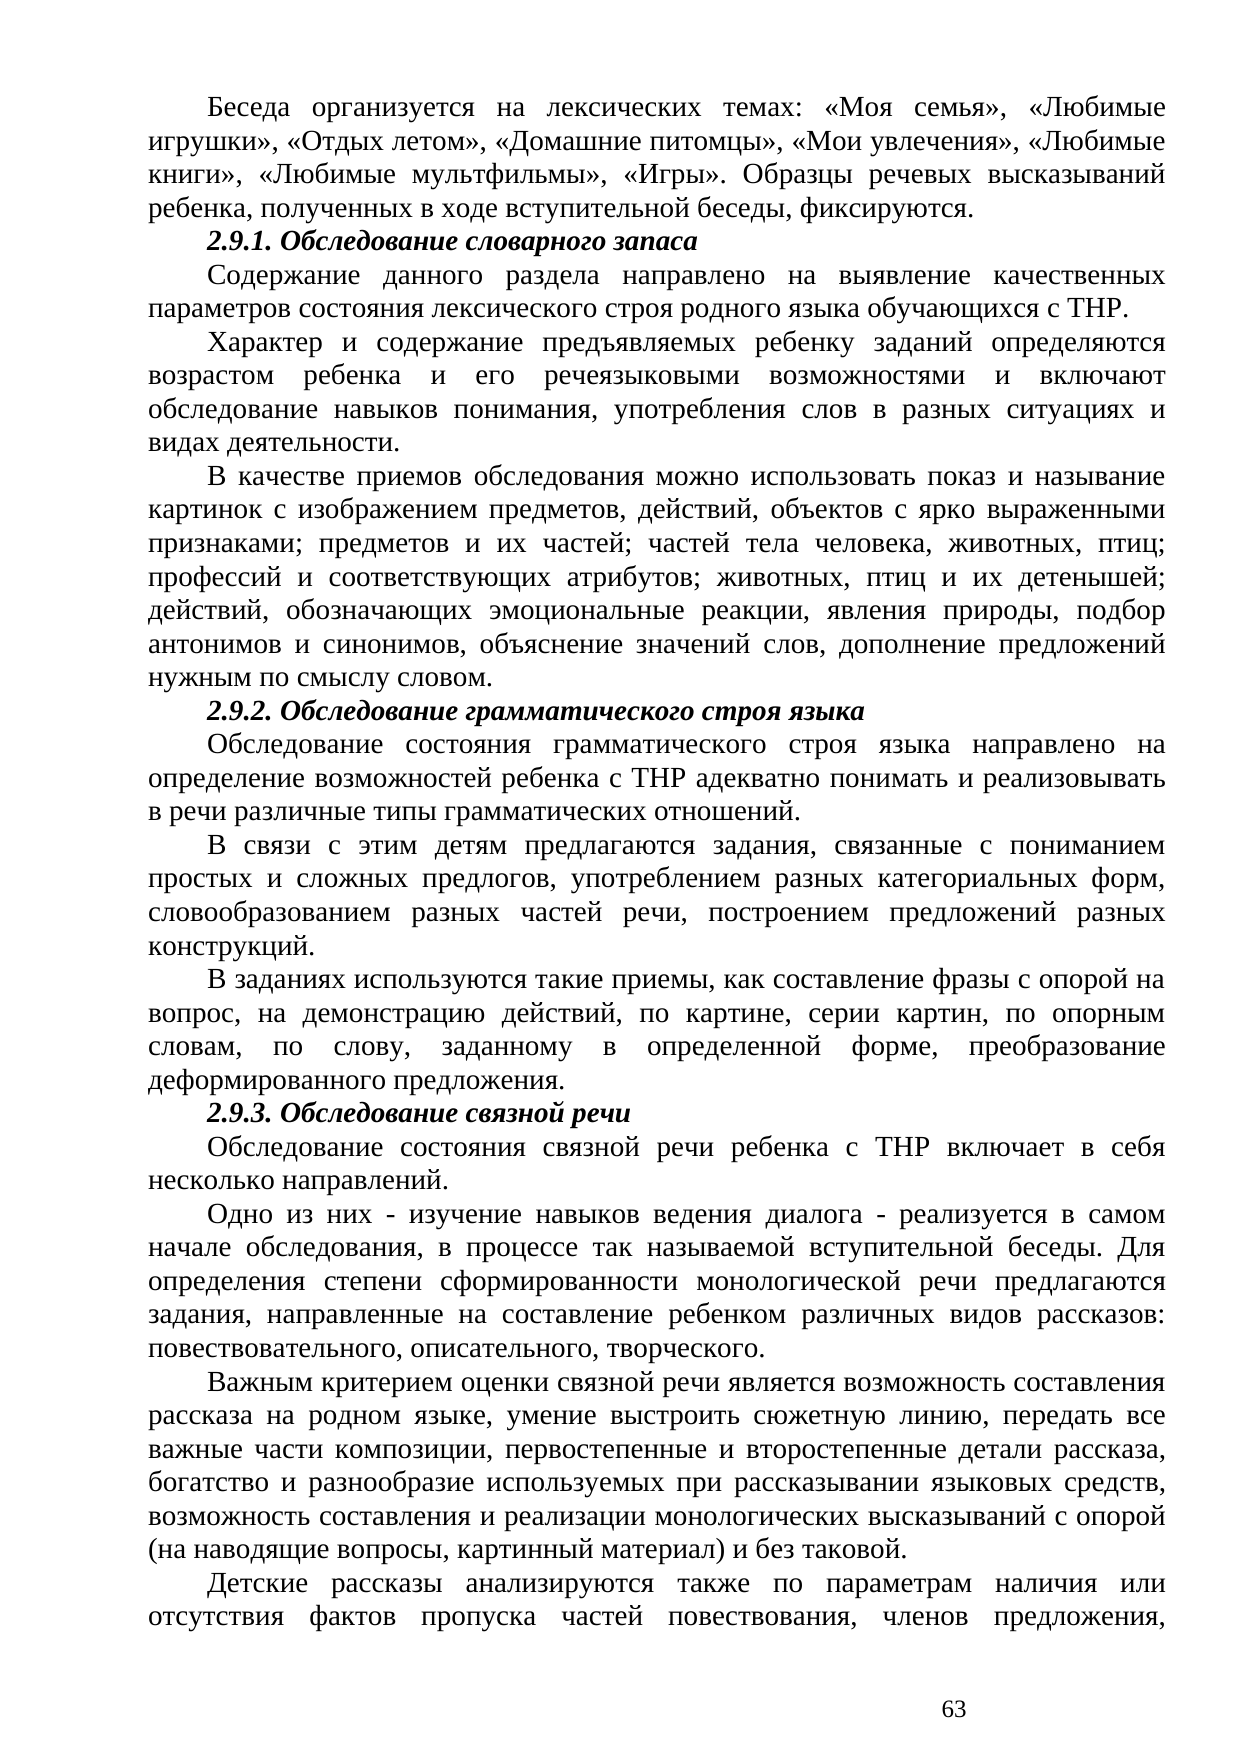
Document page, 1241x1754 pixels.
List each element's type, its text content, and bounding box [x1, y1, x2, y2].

text Обследование состояния связной речи ребенка с ТНР включает в себя несколько направлений. [148, 1129, 1167, 1196]
text 2.9.2. Обследование грамматического строя языка [148, 693, 1167, 726]
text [148, 1565, 1167, 1632]
text Важным критерием оценки связной речи является возможность составления рассказа на родном языке, умение выстроить сюжетную линию, передать все важные части композиции, первостепенные и второстепенные детали рассказа, богатство и разнообразие используемых при рассказывании языковых средств, возможность составления и реализации монологических высказываний с опорой (на наводящие вопросы, картинный материал) и без таковой. [148, 1364, 1167, 1565]
text В качестве приемов обследования можно использовать показ и называние картинок с изображением предметов, действий, объектов с ярко выраженными признаками; предметов и их частей; частей тела человека, животных, птиц; профессий и соответствующих атрибутов; животных, птиц и их детенышей; действий, обозначающих эмоциональные реакции, явления природы, подбор антонимов и синонимов, объяснение значений слов, дополнение предложений нужным по смыслу словом. [148, 458, 1167, 693]
text Характер и содержание предъявляемых ребенку заданий определяются возрастом ребенка и его речеязыковыми возможностями и включают обследование навыков понимания, употребления слов в разных ситуациях и видах деятельности. [148, 324, 1167, 458]
text 2.9.3. Обследование связной речи [148, 1095, 1167, 1129]
text Обследование состояния грамматического строя языка направлено на определение возможностей ребенка с ТНР адекватно понимать и реализовывать в речи различные типы грамматических отношений. [148, 726, 1167, 827]
text Содержание данного раздела направлено на выявление качественных параметров состояния лексического строя родного языка обучающихся с ТНР. [148, 257, 1167, 324]
text Одно из них - изучение навыков ведения диалога - реализуется в самом начале обследования, в процессе так называемой вступительной беседы. Для определения степени сформированности монологической речи предлагаются задания, направленные на составление ребенком различных видов рассказов: повествовательного, описательного, творческого. [148, 1196, 1167, 1364]
text В заданиях используются такие приемы, как составление фразы с опорой на вопрос, на демонстрацию действий, по картине, серии картин, по опорным словам, по слову, заданному в определенной форме, преобразование деформированного предложения. [148, 961, 1167, 1095]
text В связи с этим детям предлагаются задания, связанные с пониманием простых и сложных предлогов, употреблением разных категориальных форм, словообразованием разных частей речи, построением предложений разных конструкций. [148, 827, 1167, 961]
text Беседа организуется на лексических темах: «Моя семья», «Любимые игрушки», «Отдых летом», «Домашние питомцы», «Мои увлечения», «Любимые книги», «Любимые мультфильмы», «Игры». Образцы речевых высказываний ребенка, полученных в ходе вступительной беседы, фиксируются. [148, 89, 1167, 223]
text 2.9.1. Обследование словарного запаса [148, 223, 1167, 257]
